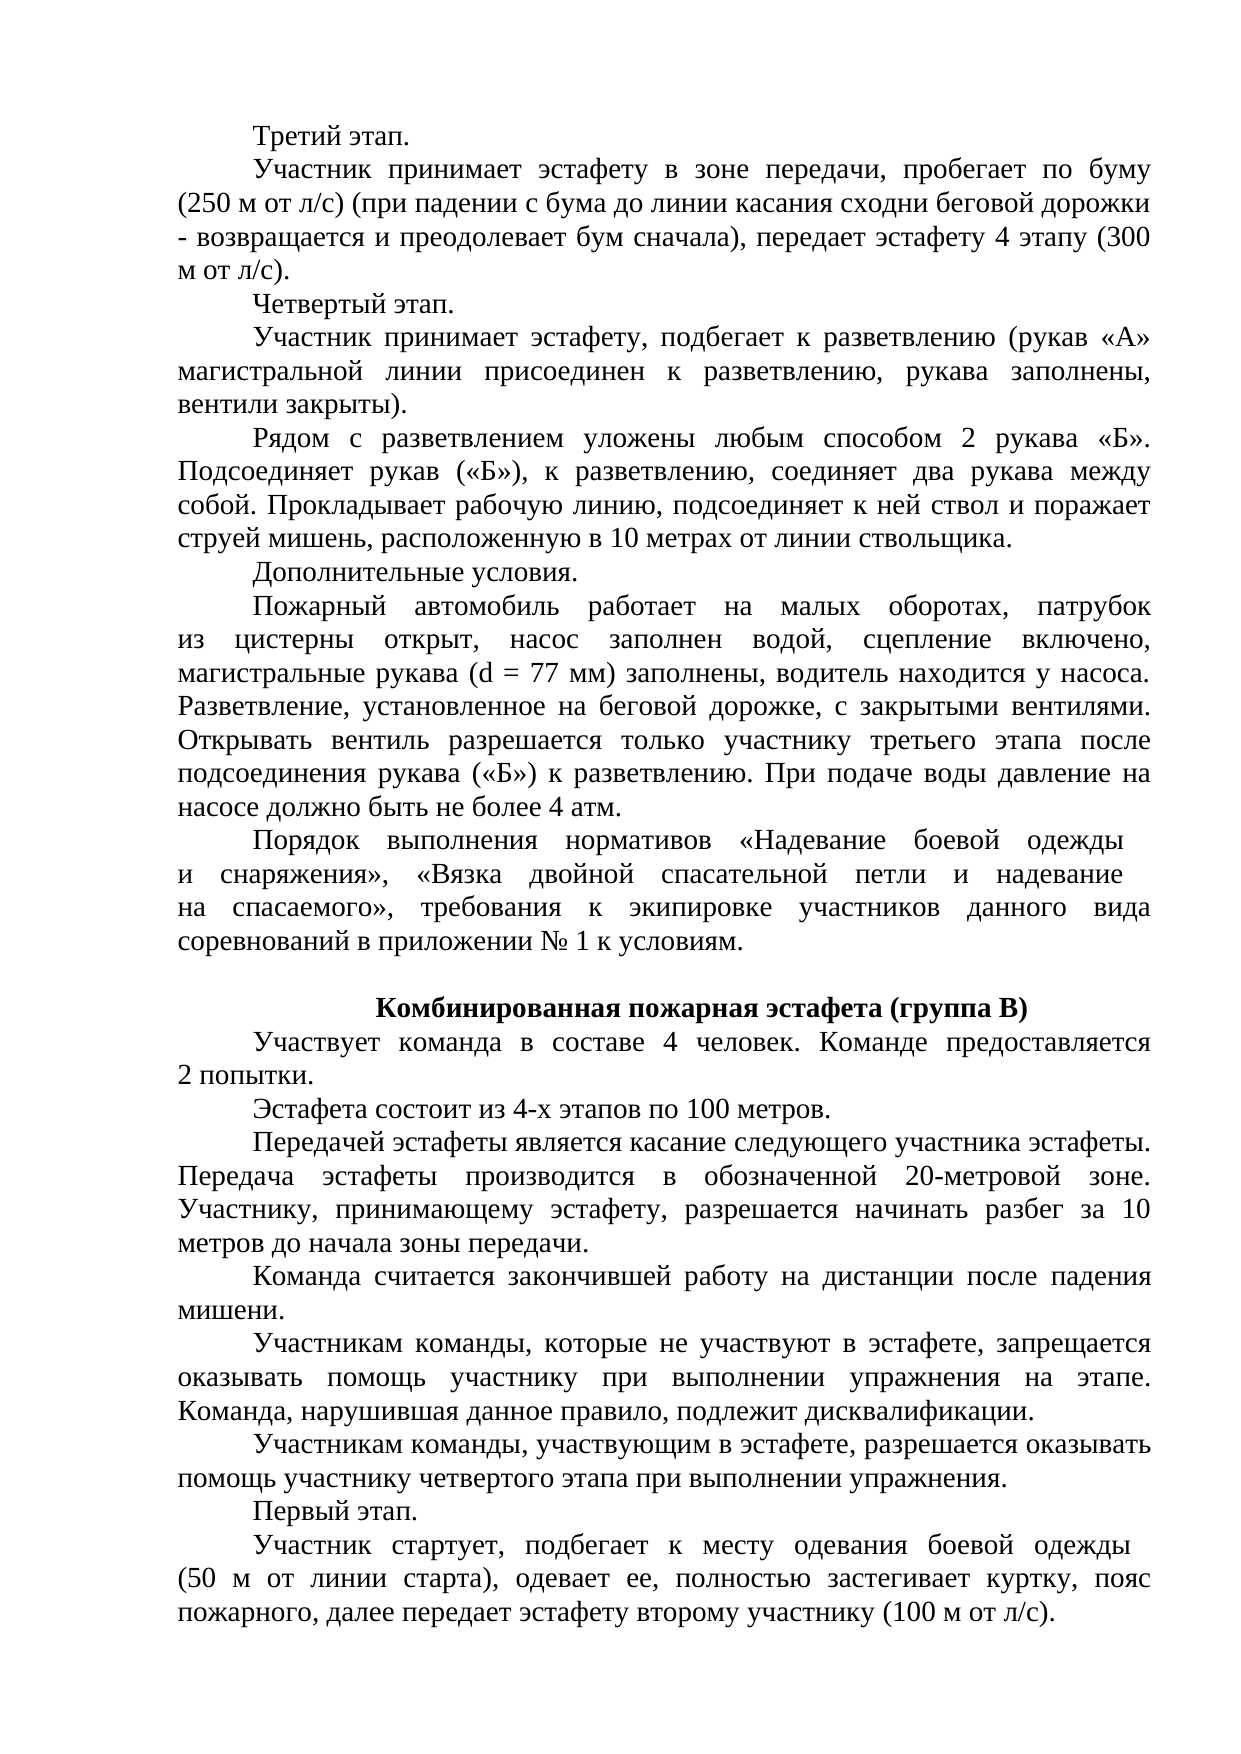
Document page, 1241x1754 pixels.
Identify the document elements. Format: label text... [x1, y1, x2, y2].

text Первый этап. [177, 1493, 1152, 1527]
text Участникам команды, участвующим в эстафете, разрешается оказывать помощь участнику четвертого этапа при выполнении упражнения. [177, 1426, 1152, 1493]
text Четвертый этап. [177, 286, 1152, 319]
text Участникам команды, которые не участвуют в эстафете, запрещается оказывать помощь участнику при выполнении упражнения на этапе. Команда, нарушившая данное правило, подлежит дисквалификации. [177, 1326, 1152, 1426]
text Участник принимает эстафету, подбегает к разветвлению (рукав «А» магистральной линии присоединен к разветвлению, рукава заполнены, вентили закрыты). [177, 319, 1152, 420]
text Участник стартует, подбегает к месту одевания боевой одежды (50 м от линии старта), одевает ее, полностью застегивает куртку, пояс пожарного, далее передает эстафету второму участнику (100 м от л/с). [177, 1527, 1152, 1627]
text Комбинированная пожарная эстафета (группа В) [177, 990, 1152, 1024]
text Порядок выполнения нормативов «Надевание боевой одежды и снаряжения», «Вязка двойной спасательной петли и надевание на спасаемого», требования к экипировке участников данного вида соревнований в приложении № 1 к условиям. [177, 822, 1152, 957]
text Третий этап. [177, 118, 1152, 152]
text Рядом с разветвлением уложены любым способом 2 рукава «Б». Подсоединяет рукав («Б»), к разветвлению, соединяет два рукава между собой. Прокладывает рабочую линию, подсоединяет к ней ствол и поражает струей мишень, расположенную в от линии ствольщика. [177, 420, 1152, 554]
text Участник принимает эстафету в зоне передачи, пробегает по буму ( от л/с) (при падении с бума до линии касания сходни беговой дорожки - возвращается и преодолевает бум сначала), передает эстафету 4 этапу ( от л/с). [177, 152, 1152, 286]
text Эстафета состоит из 4-х этапов по . [177, 1091, 1152, 1124]
text Команда считается закончившей работу на дистанции после падения мишени. [177, 1258, 1152, 1326]
text Пожарный автомобиль работает на малых оборотах, патрубок из цистерны открыт, насос заполнен водой, сцепление включено, магистральные рукава (d = ) заполнены, водитель находится у насоса. Разветвление, установленное на беговой дорожке, с закрытыми вентилями. Открывать вентиль разрешается только участнику третьего этапа после подсоединения рукава («Б») к разветвлению. При подаче воды давление на насосе должно быть не более 4 атм. [177, 588, 1152, 822]
text Участвует команда в составе 4 человек. Команде предоставляется 2 попытки. [177, 1024, 1152, 1091]
text Передачей эстафеты является касание следующего участника эстафеты. Передача эстафеты производится в обозначенной 20-метровой зоне. Участнику, принимающему эстафету, разрешается начинать разбег за до начала зоны передачи. [177, 1124, 1152, 1258]
text Дополнительные условия. [177, 554, 1152, 588]
